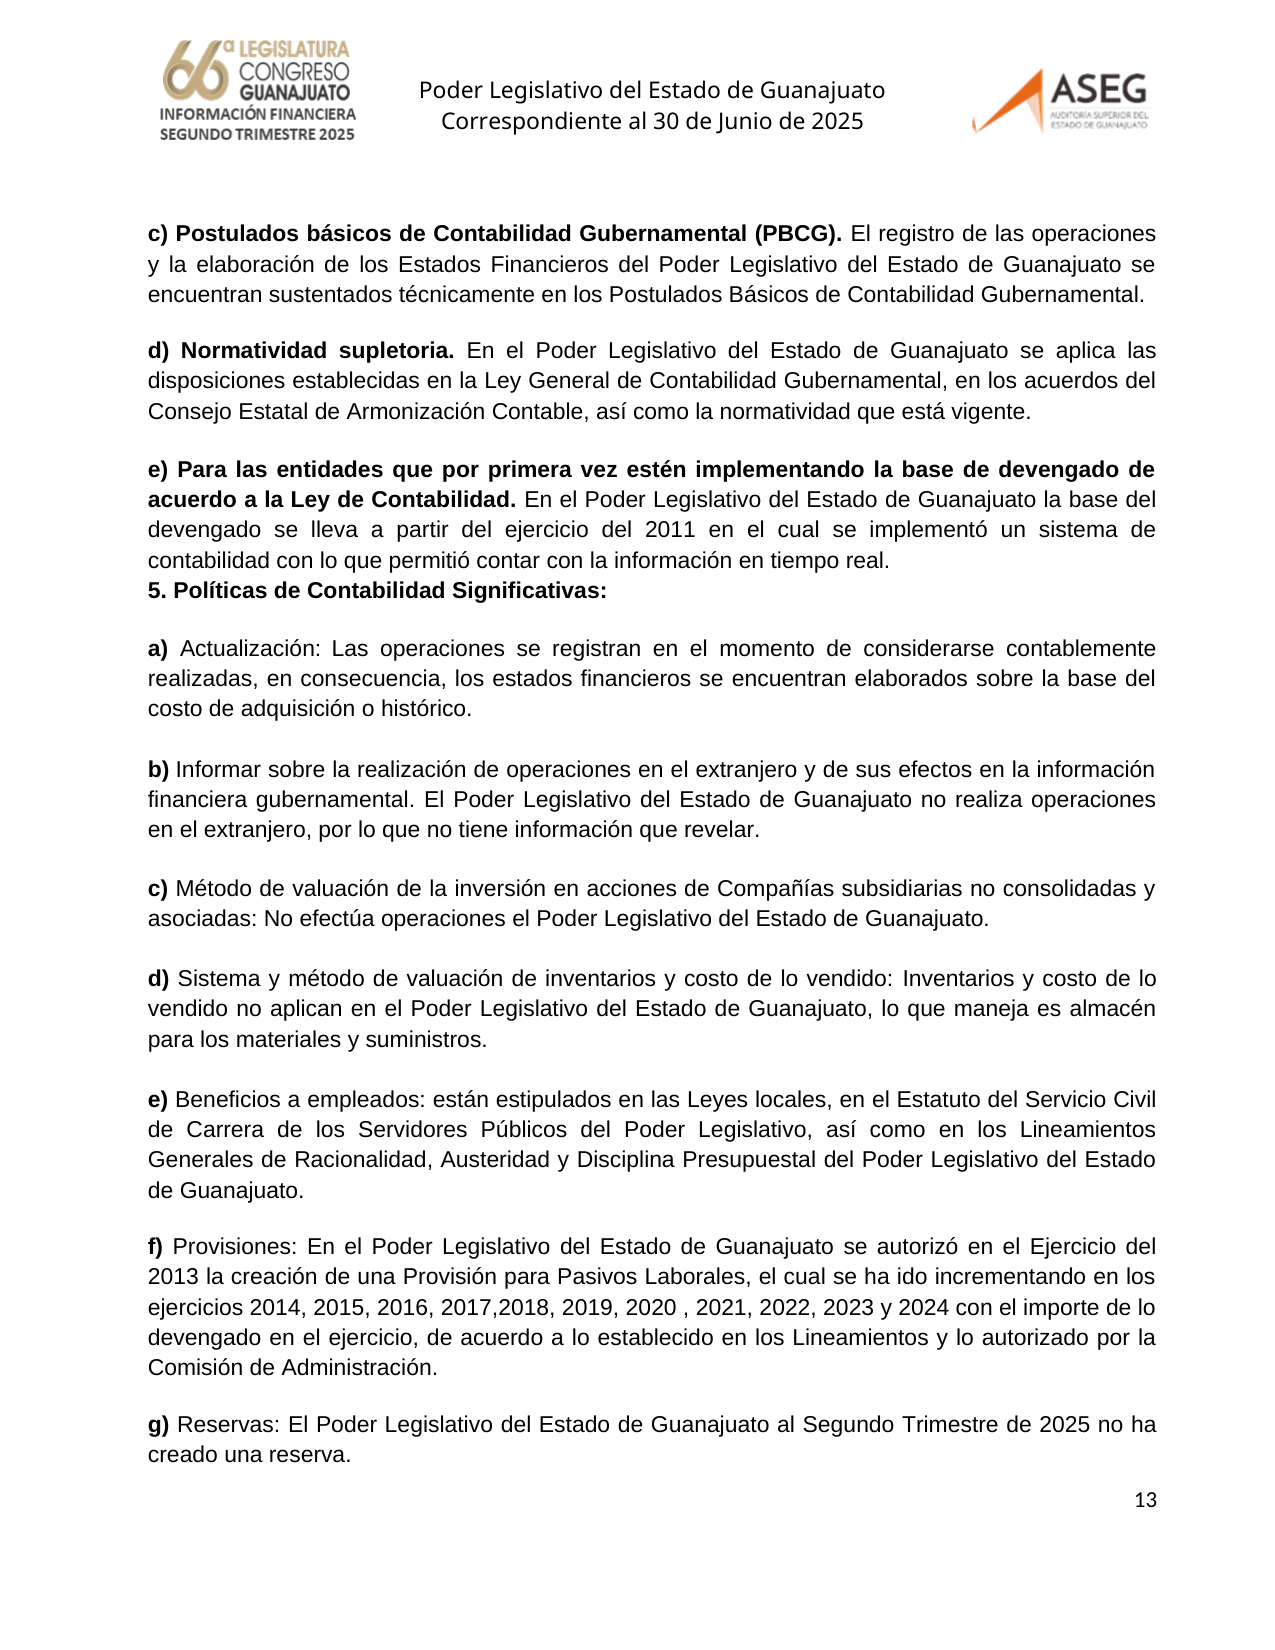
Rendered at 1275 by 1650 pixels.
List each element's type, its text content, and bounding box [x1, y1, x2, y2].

text d) Sistema y método de valuación de inventarios y costo de lo vendido: Inventarios y costo de lo vendido no aplican en el Poder Legislativo del Estado de Guanajuato, lo que maneja es almacén para los materiales y suministros. [148, 965, 1157, 1052]
text e) Para las entidades que por primera vez estén implementando la base de devengado de acuerdo a la Ley de Contabilidad. En el Poder Legislativo del Estado de Guanajuato la base del devengado se lleva a partir del ejercicio del 2011 en el cual se implementó un sistema de contabilidad con lo que permitió contar con la información en tiempo real. [148, 456, 1157, 573]
text d) Normatividad supletoria. En el Poder Legislativo del Estado de Guanajuato se aplica las disposiciones establecidas en la Ley General de Contabilidad Gubernamental, en los acuerdos del Consejo Estatal de Armonización Contable, así como la normatividad que está vigente. [148, 337, 1157, 424]
text e) Beneficios a empleados: están estipulados en las Leyes locales, en el Estatuto del Servicio Civil de Carrera de los Servidores Públicos del Poder Legislativo, así como en los Lineamientos Generales de Racionalidad, Austeridad y Disciplina Presupuestal del Poder Legislativo del Estado de Guanajuato. [148, 1086, 1157, 1203]
picture [122, 40, 394, 171]
text c) Postulados básicos de Contabilidad Gubernamental (PBCG). El registro de las operaciones y la elaboración de los Estados Financieros del Poder Legislativo del Estado de Guanajuato se encuentran sustentados técnicamente en los Postulados Básicos de Contabilidad Gubernamental. [148, 220, 1157, 307]
text f) Provisiones: En el Poder Legislativo del Estado de Guanajuato se autorizó en el Ejercicio del 2013 la creación de una Provisión para Pasivos Laborales, el cual se ha ido incrementando en los ejercicios 2014, 2015, 2016, 2017,2018, 2019, 2020 , 2021, 2022, 2023 y 2024 con el importe de lo devengado en el ejercicio, de acuerdo a lo establecido en los Lineamientos y lo autorizado por la Comisión de Administración. [148, 1233, 1157, 1380]
text 5. Políticas de Contabilidad Significativas: [148, 577, 1157, 603]
text b) Informar sobre la realización de operaciones en el extranjero y de sus efectos en la información financiera gubernamental. El Poder Legislativo del Estado de Guanajuato no realiza operaciones en el extranjero, por lo que no tiene información que revelar. [148, 756, 1157, 843]
text g) Reservas: El Poder Legislativo del Estado de Guanajuato al Segundo Trimestre de 2025 no ha creado una reserva. [148, 1411, 1157, 1467]
picture [967, 53, 1157, 149]
text a) Actualización: Las operaciones se registran en el momento de considerarse contablemente realizadas, en consecuencia, los estados financieros se encuentran elaborados sobre la base del costo de adquisición o histórico. [148, 635, 1157, 722]
text c) Método de valuación de la inversión en acciones de Compañías subsidiarias no consolidadas y asociadas: No efectúa operaciones el Poder Legislativo del Estado de Guanajuato. [148, 874, 1157, 931]
